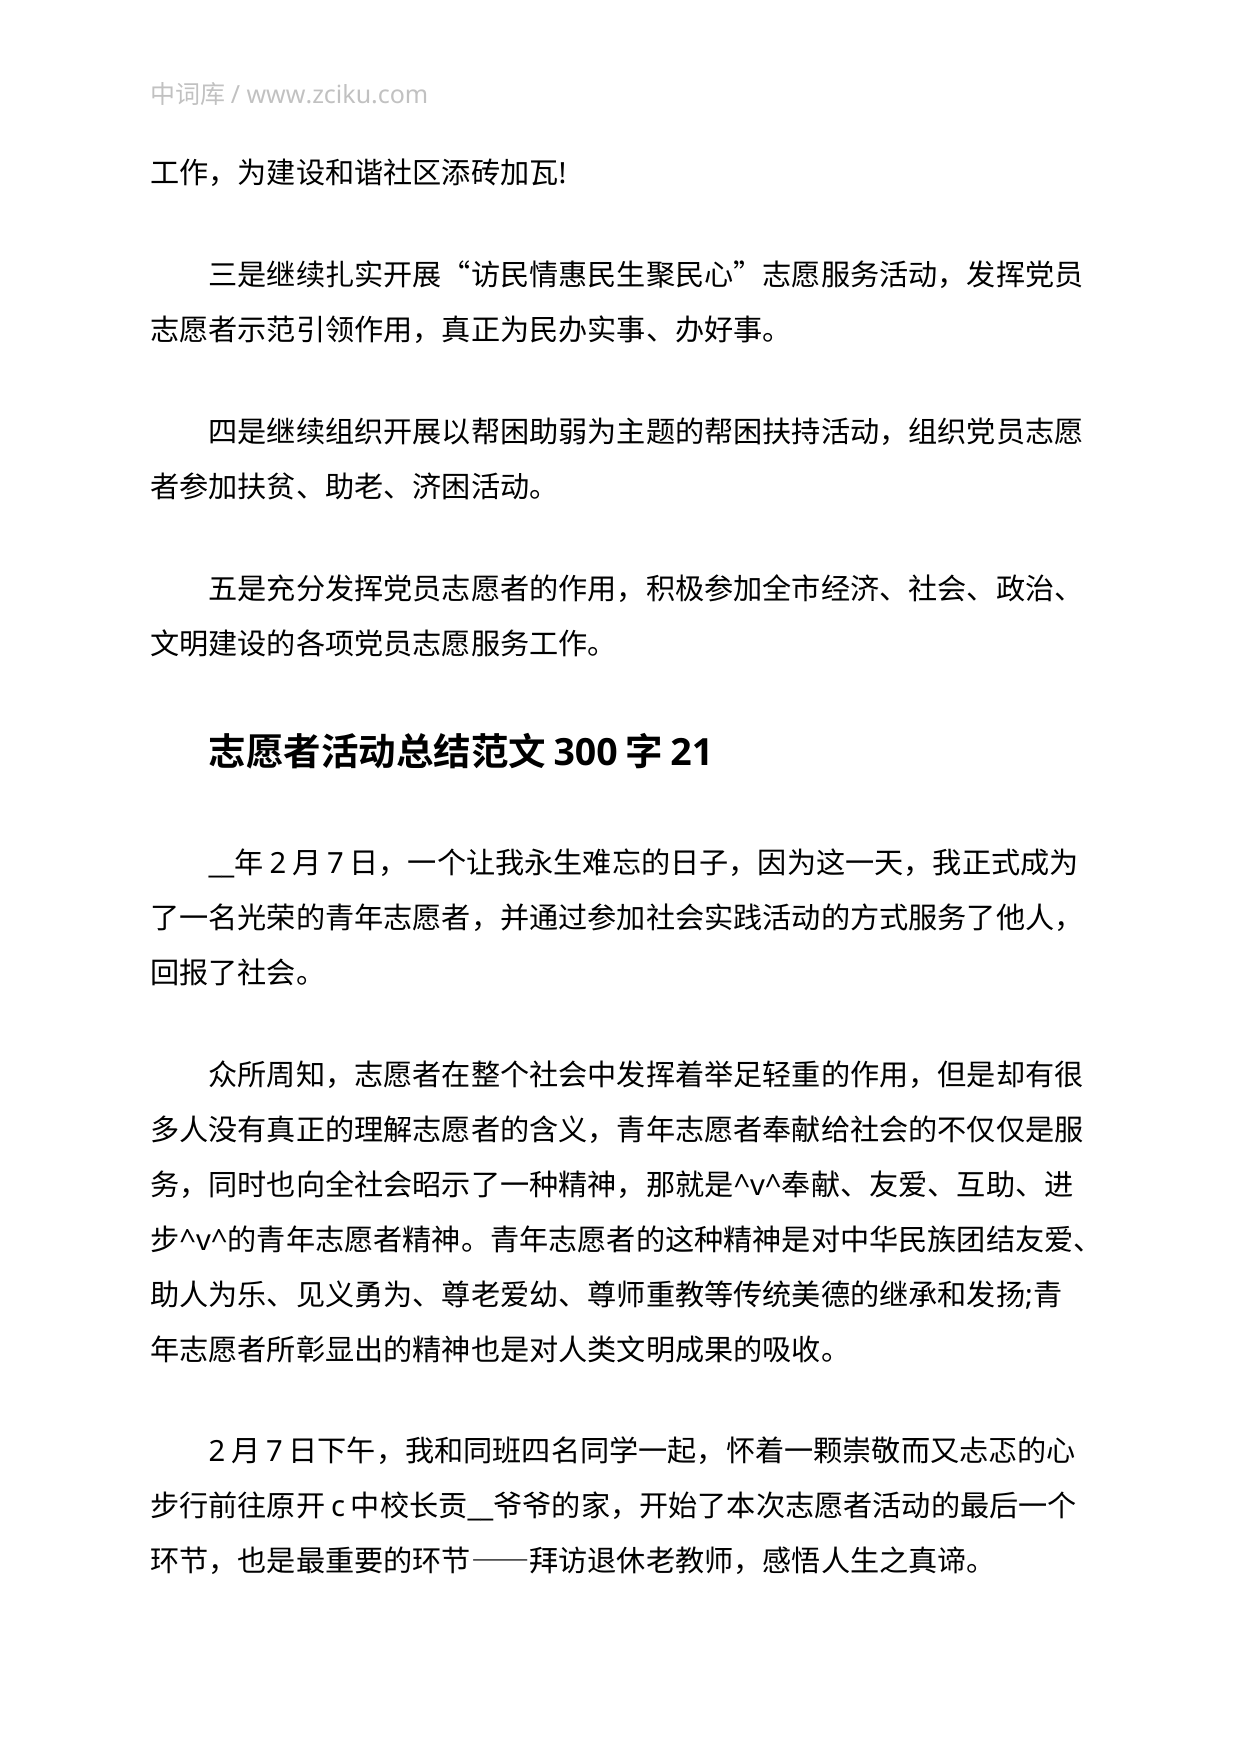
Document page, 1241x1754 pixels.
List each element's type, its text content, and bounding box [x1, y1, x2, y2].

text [150, 150, 1090, 192]
text 众所周知，志愿者在整个社会中发挥着举足轻重的作用，但是却有很多人没有真正的理解志愿者的含义，青年志愿者奉献给社会的不仅仅是服务，同时也向全社会昭示了一种精神，那就是^v^奉献、友爱、互助、进步^v^的青年志愿者精神。青年志愿者的这种精神是对中华民族团结友爱、助人为乐、见义勇为、尊老爱幼、尊师重教等传统美德的继承和发扬;青年志愿者所彰显出的精神也是对人类文明成果的吸收。 [150, 1051, 1090, 1368]
text 五是充分发挥党员志愿者的作用，积极参加全市经济、社会、政治、文明建设的各项党员志愿服务工作。 [150, 565, 1090, 662]
text 三是继续扎实开展“访民情惠民生聚民心”志愿服务活动，发挥党员志愿者示范引领作用，真正为民办实事、办好事。 [150, 252, 1090, 349]
text __年2月7日，一个让我永生难忘的日子，因为这一天，我正式成为了一名光荣的青年志愿者，并通过参加社会实践活动的方式服务了他人，回报了社会。 [150, 839, 1090, 992]
text 志愿者活动总结范文300字21 [150, 722, 1090, 776]
text 2月7日下午，我和同班四名同学一起，怀着一颗崇敬而又忐忑的心步行前往原开c中校长贡__爷爷的家，开始了本次志愿者活动的最后一个环节，也是最重要的环节——拜访退休老教师，感悟人生之真谛。 [150, 1428, 1090, 1580]
text 四是继续组织开展以帮困助弱为主题的帮困扶持活动，组织党员志愿者参加扶贫、助老、济困活动。 [150, 409, 1090, 506]
